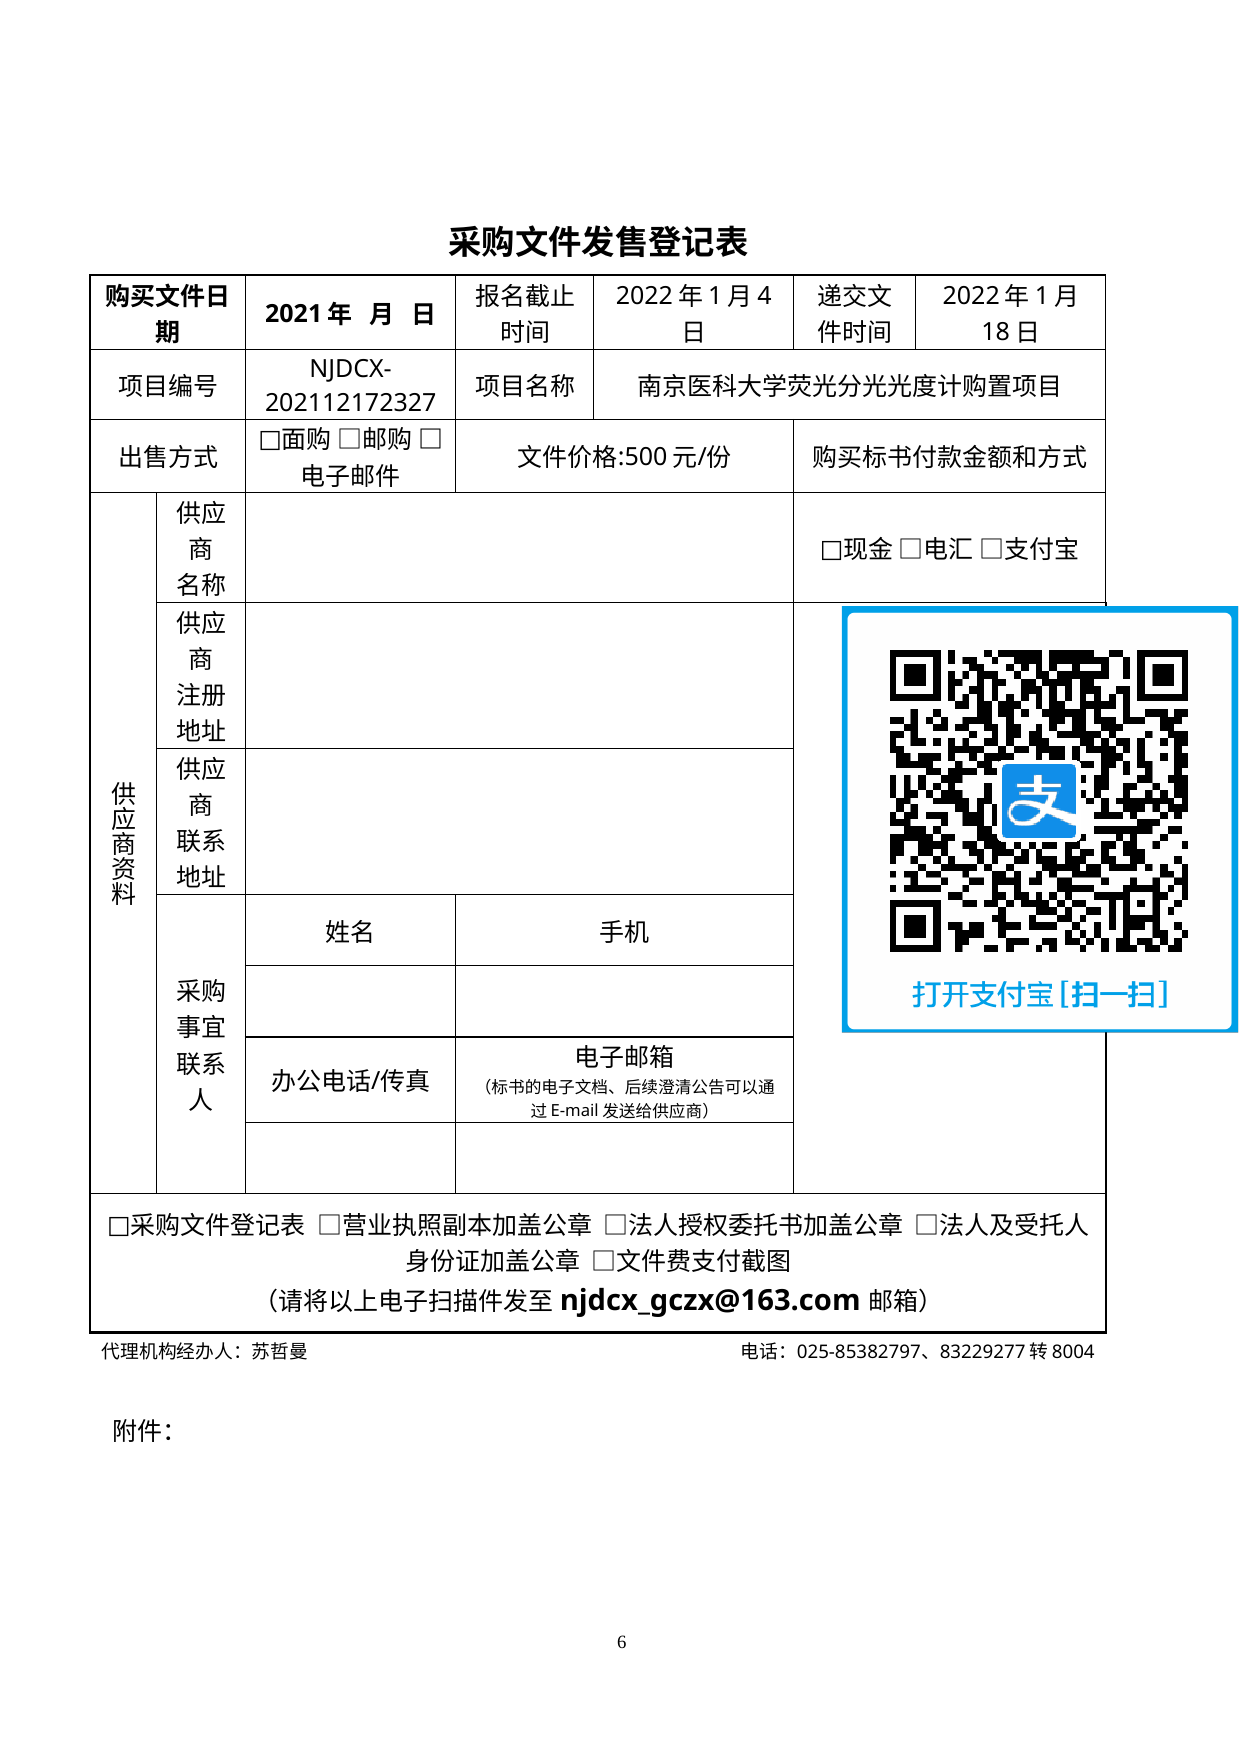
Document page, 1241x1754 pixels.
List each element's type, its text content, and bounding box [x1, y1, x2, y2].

table_cell 姓名 [246, 895, 455, 965]
table_header 采购文件发售登记表 [90, 206, 1106, 274]
table_cell □现金 □电汇 □支付宝 [794, 493, 1105, 602]
table_cell □面购 □邮购 □电子邮件 [246, 420, 455, 492]
table_cell NJDCX-202112172327 [246, 350, 455, 419]
table_cell 供应商资料 [91, 493, 156, 1193]
picture [848, 613, 1231, 1029]
table_cell [794, 603, 1105, 1193]
table_cell 购买标书付款金额和方式 [794, 420, 1105, 492]
table_cell 采购事宜 联系人 [157, 895, 245, 1193]
table_cell 手机 [456, 895, 793, 965]
table_cell [246, 1123, 455, 1193]
table_cell 供应商 联系地址 [157, 749, 245, 894]
table_cell 文件价格:500元/份 [456, 420, 793, 492]
table_cell 电话：025-85382797、83229277转8004 [594, 1334, 1106, 1368]
table_cell 南京医科大学荧光分光光度计购置项目 [594, 350, 1105, 419]
table_cell 购买文件日期 [91, 276, 245, 349]
table_cell 供应商 名称 [157, 493, 245, 602]
table_cell 2021年 月 日 [246, 276, 455, 349]
text 附件： [112, 162, 1128, 606]
table_cell 电子邮箱 （标书的电子文档、后续澄清公告可以通过E-mail发送给供应商） [456, 1038, 793, 1122]
table_cell [456, 1123, 793, 1193]
table_cell [456, 966, 793, 1036]
table_cell 2022年1月4日 [594, 276, 793, 349]
table_cell 办公电话/传真 [246, 1038, 455, 1122]
table_cell 递交文件时间 [794, 276, 915, 349]
table_cell 项目编号 [91, 350, 245, 419]
table_cell [246, 603, 793, 748]
text 附件： [112, 1033, 1128, 1462]
table_cell [246, 966, 455, 1036]
table_cell 2022年1月18日 [916, 276, 1105, 349]
table_cell [246, 749, 793, 894]
table_cell 项目名称 [456, 350, 593, 419]
table_cell 代理机构经办人：苏哲曼 [90, 1334, 594, 1368]
table_cell [246, 493, 793, 602]
table_cell □采购文件登记表 □营业执照副本加盖公章 □法人授权委托书加盖公章 □法人及受托人身份证加盖公章 □文件费支付截图 （请将以上电子扫描件发至 njdcx_gczx@163.com 邮箱） [91, 1194, 1105, 1331]
table_cell 出售方式 [91, 420, 245, 492]
table_cell 供应商 注册地址 [157, 603, 245, 748]
table_cell 报名截止时间 [456, 276, 593, 349]
